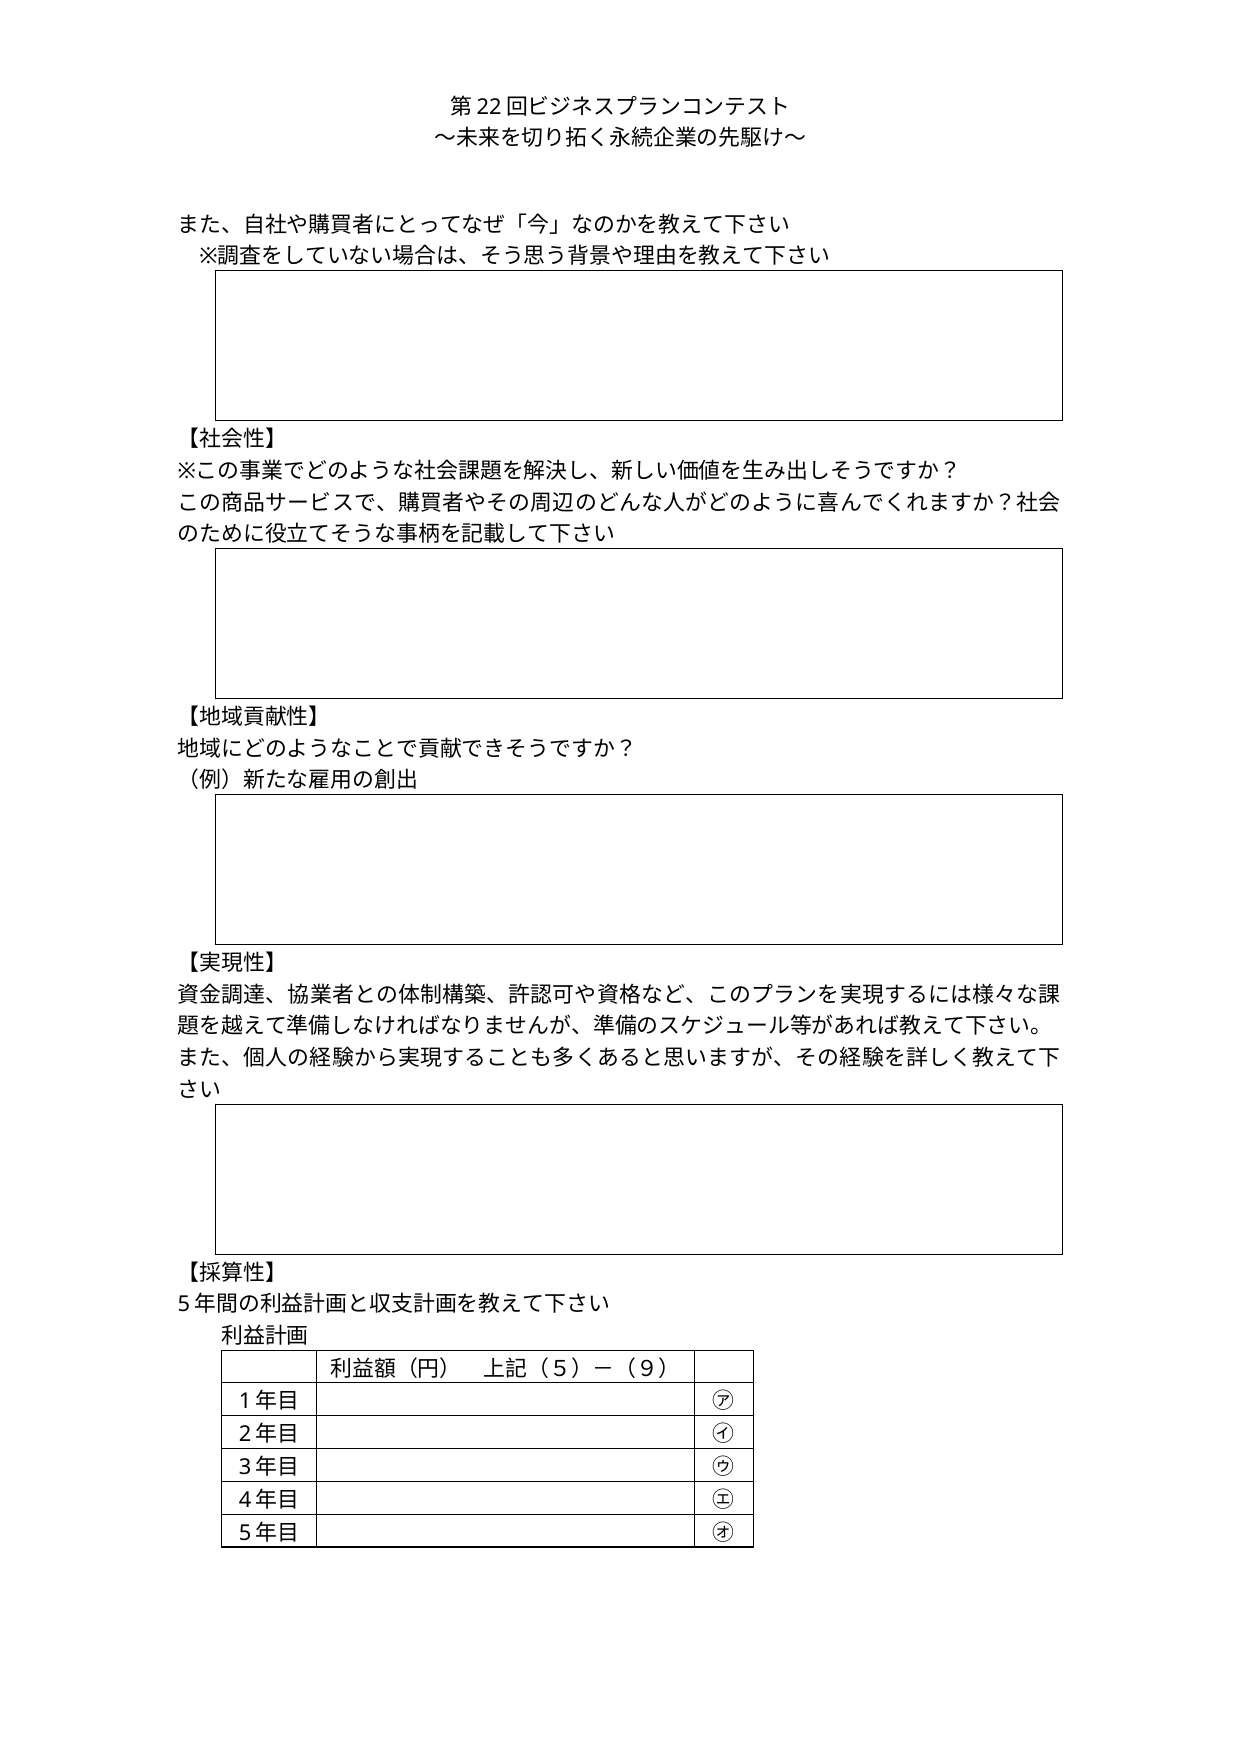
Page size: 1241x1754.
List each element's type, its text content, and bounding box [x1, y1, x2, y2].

table_header [216, 549, 1062, 698]
table_cell ㋐ [695, 1383, 753, 1415]
table_cell ㋒ [695, 1449, 753, 1481]
table_header [216, 1105, 1062, 1253]
table_header [222, 1351, 316, 1382]
text 利益計画 [177, 1318, 1063, 1349]
text この商品サービスで、購買者やその周辺のどんな人がどのように喜んでくれますか？社会のために役立てそうな事柄を記載して下さい [177, 485, 1063, 548]
table_cell 1年目 [222, 1383, 316, 1415]
text 【地域貢献性】 [177, 699, 1063, 731]
text 【社会性】 [177, 421, 1063, 453]
text また、自社や購買者にとってなぜ「今」なのかを教えて下さい [177, 207, 1063, 238]
table_cell 3年目 [222, 1449, 316, 1481]
table_cell ㋔ [695, 1515, 753, 1546]
table_cell [317, 1515, 694, 1546]
text また、個人の経験から実現することも多くあると思いますが、その経験を詳しく教えて下さい [177, 1040, 1063, 1103]
text ※調査をしていない場合は、そう思う背景や理由を教えて下さい [177, 238, 1063, 270]
text （例）新たな雇用の創出 [177, 762, 1063, 794]
text ※この事業でどのような社会課題を解決し、新しい価値を生み出しそうですか？ [177, 453, 1063, 485]
table_cell [317, 1449, 694, 1481]
table_header 利益額（円） 上記（５）－（９） [317, 1351, 694, 1382]
text 【実現性】 [177, 945, 1063, 977]
table_header [216, 795, 1062, 944]
table_cell ㋓ [695, 1482, 753, 1513]
table_cell 5年目 [222, 1515, 316, 1546]
table_cell ㋑ [695, 1416, 753, 1448]
text 5年間の利益計画と収支計画を教えて下さい [177, 1286, 1063, 1318]
table_cell [317, 1482, 694, 1513]
text 資金調達、協業者との体制構築、許認可や資格など、このプランを実現するには様々な課題を越えて準備しなければなりませんが、準備のスケジュール等があれば教えて下さい。 [177, 977, 1063, 1040]
table_header [695, 1351, 753, 1382]
table_cell [317, 1383, 694, 1415]
text 【採算性】 [177, 1254, 1063, 1286]
text 地域にどのようなことで貢献できそうですか？ [177, 731, 1063, 762]
table_cell 2年目 [222, 1416, 316, 1448]
table_cell 4年目 [222, 1482, 316, 1513]
table_header [216, 271, 1062, 420]
table_cell [317, 1416, 694, 1448]
